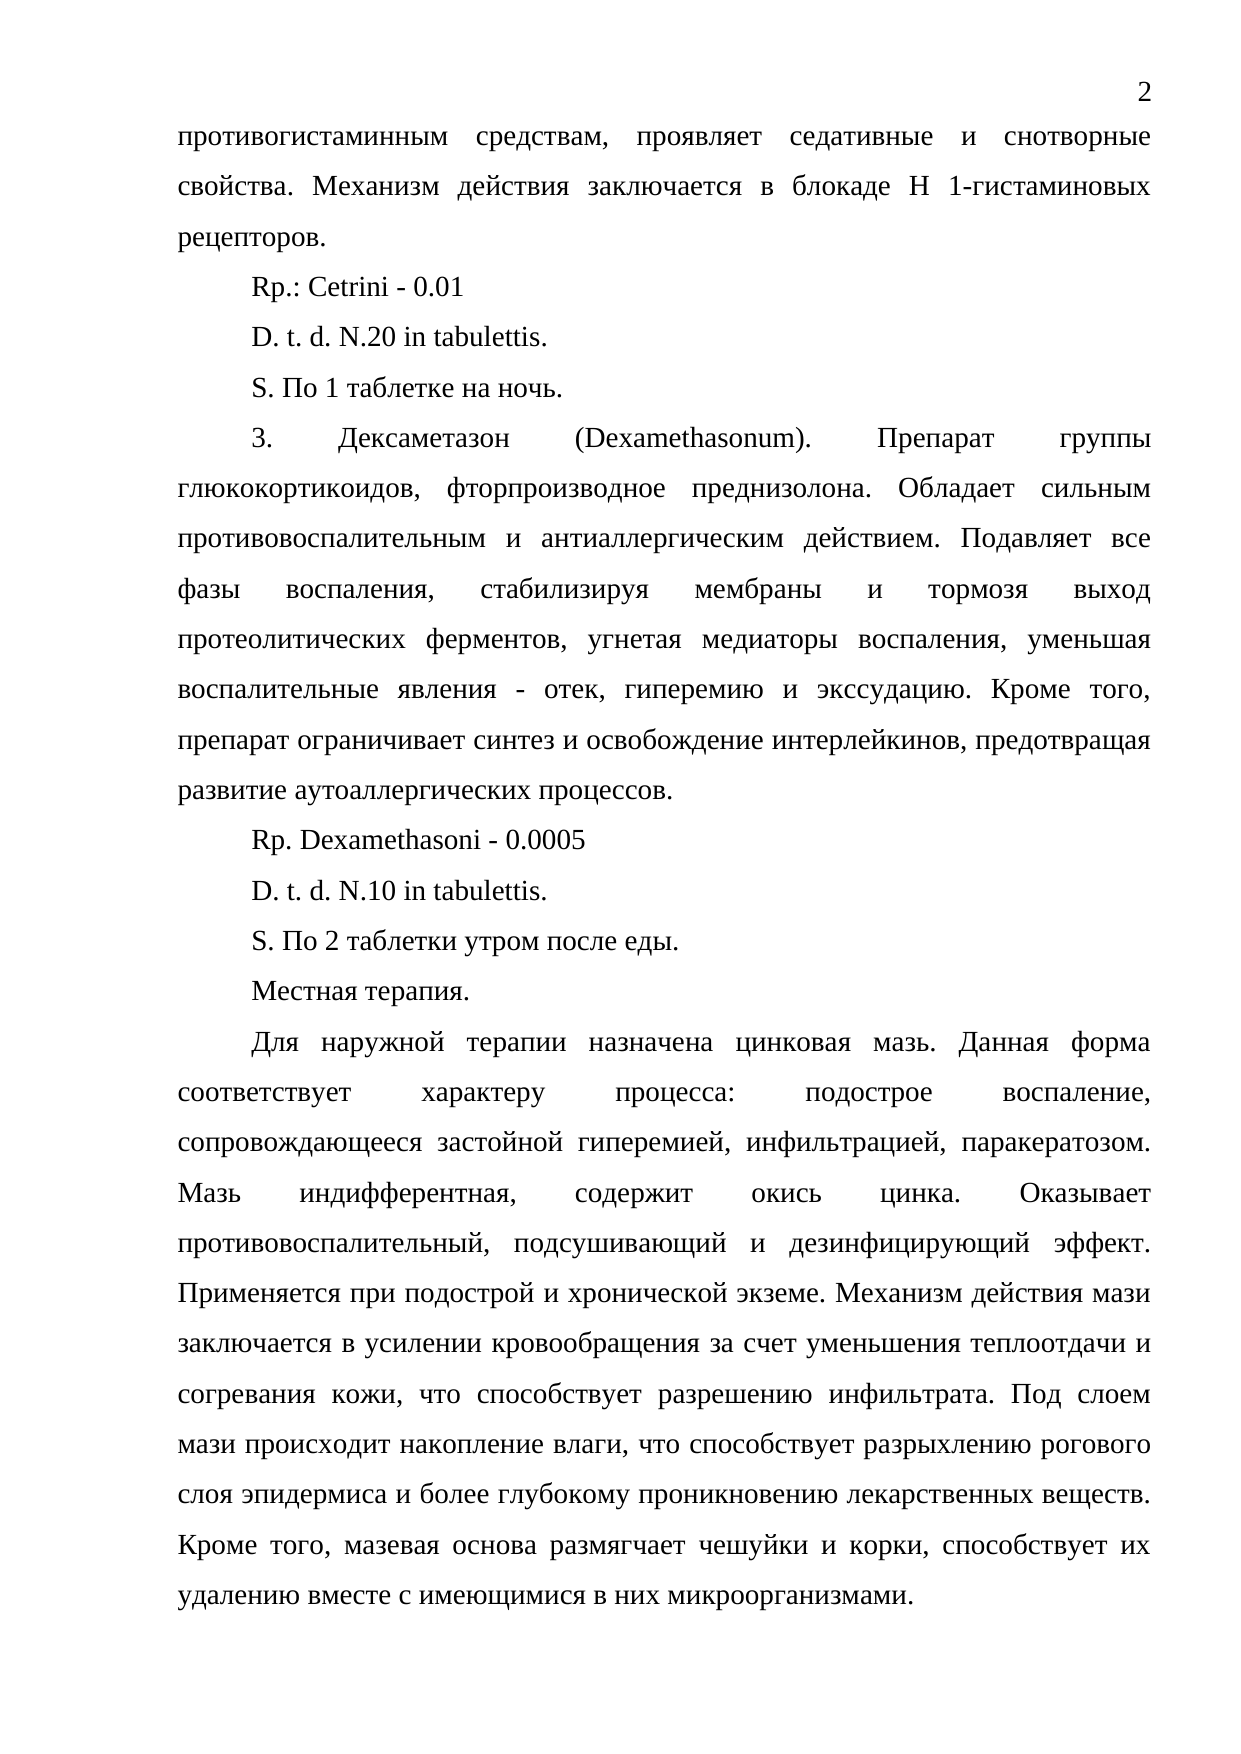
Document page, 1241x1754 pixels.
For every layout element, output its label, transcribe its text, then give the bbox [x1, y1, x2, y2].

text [177, 118, 1152, 252]
text S. По 1 таблетке на ночь. [177, 370, 1152, 403]
text S. По 2 таблетки утром после еды. [177, 923, 1152, 957]
text Rp.: Cetrini - 0.01 [177, 269, 1152, 303]
text Rp. Dexamethasoni - 0.0005 [177, 822, 1152, 856]
text D. t. d. N.10 in tabulettis. [177, 873, 1152, 906]
text Для наружной терапии назначена цинковая мазь. Данная форма соответствует характеру процесса: подострое воспаление, сопровождающееся застойной гиперемией, инфильтрацией, паракератозом. Мазь индифферентная, содержит окись цинка. Оказывает противовоспалительный, подсушивающий и дезинфицирующий эффект. Применяется при подострой и хронической экземе. Механизм действия мази заключается в усилении кровообращения за счет уменьшения теплоотдачи и согревания кожи, что способствует разрешению инфильтрата. Под слоем мази происходит накопление влаги, что способствует разрыхлению рогового слоя эпидермиса и более глубокому проникновению лекарственных веществ. Кроме того, мазевая основа размягчает чешуйки и корки, способствует их удалению вместе с имеющимися в них микроорганизмами. [177, 1024, 1152, 1611]
text Местная терапия. [177, 973, 1152, 1007]
text 3. Дексаметазон (Dexamethasonum). Препарат группы глюкокортикоидов, фторпроизводное преднизолона. Обладает сильным противовоспалительным и антиаллергическим действием. Подавляет все фазы воспаления, стабилизируя мембраны и тормозя выход протеолитических ферментов, угнетая медиаторы воспаления, уменьшая воспалительные явления - отек, гиперемию и экссудацию. Кроме того, препарат ограничивает синтез и освобождение интерлейкинов, предотвращая развитие аутоаллергических процессов. [177, 420, 1152, 806]
text D. t. d. N.20 in tabulettis. [177, 319, 1152, 353]
